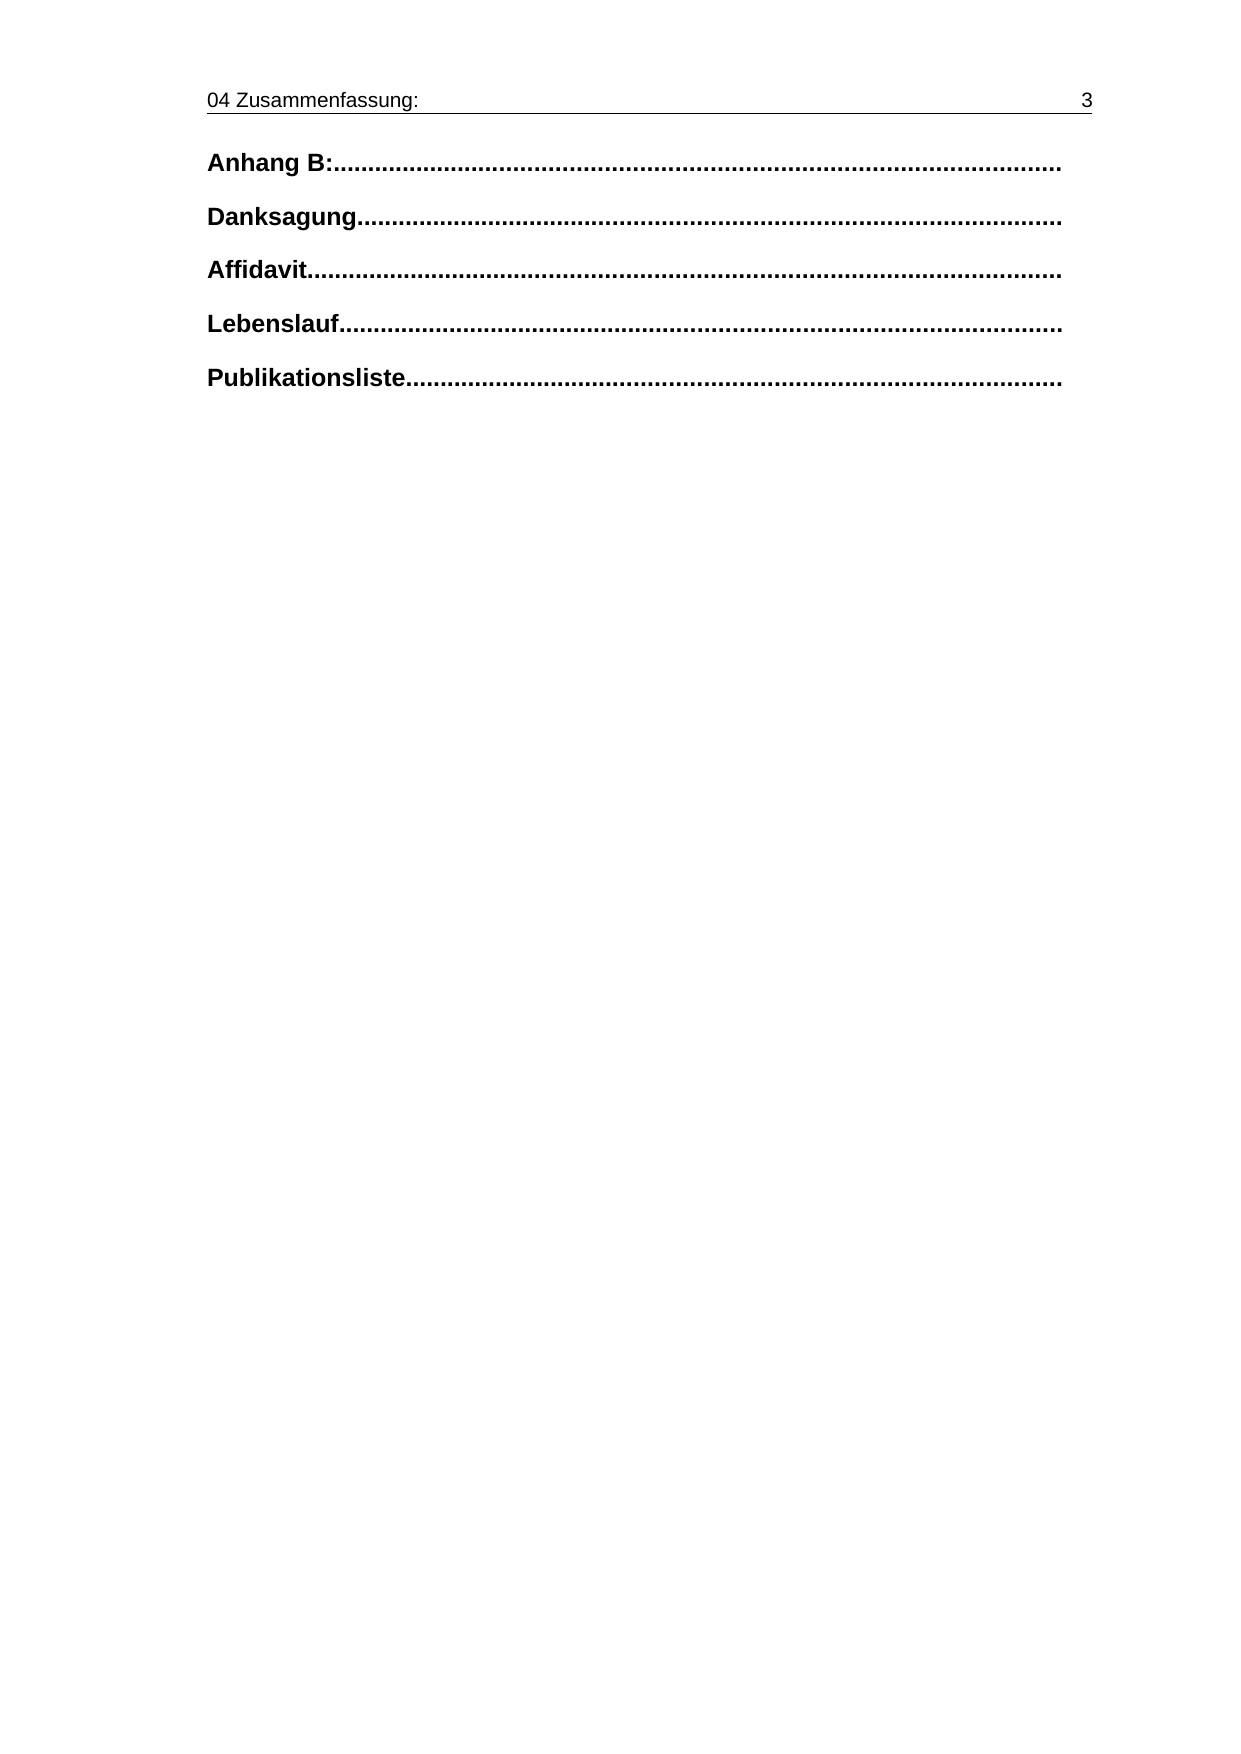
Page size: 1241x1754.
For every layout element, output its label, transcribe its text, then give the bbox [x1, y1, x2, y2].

text Anhang B: 13 [207, 148, 1048, 176]
text Publikationsliste 17 [207, 363, 1048, 391]
text Danksagung 14 [207, 201, 1048, 230]
text Lebenslauf 16 [207, 309, 1048, 338]
text Affidavit 15 [207, 255, 1048, 284]
